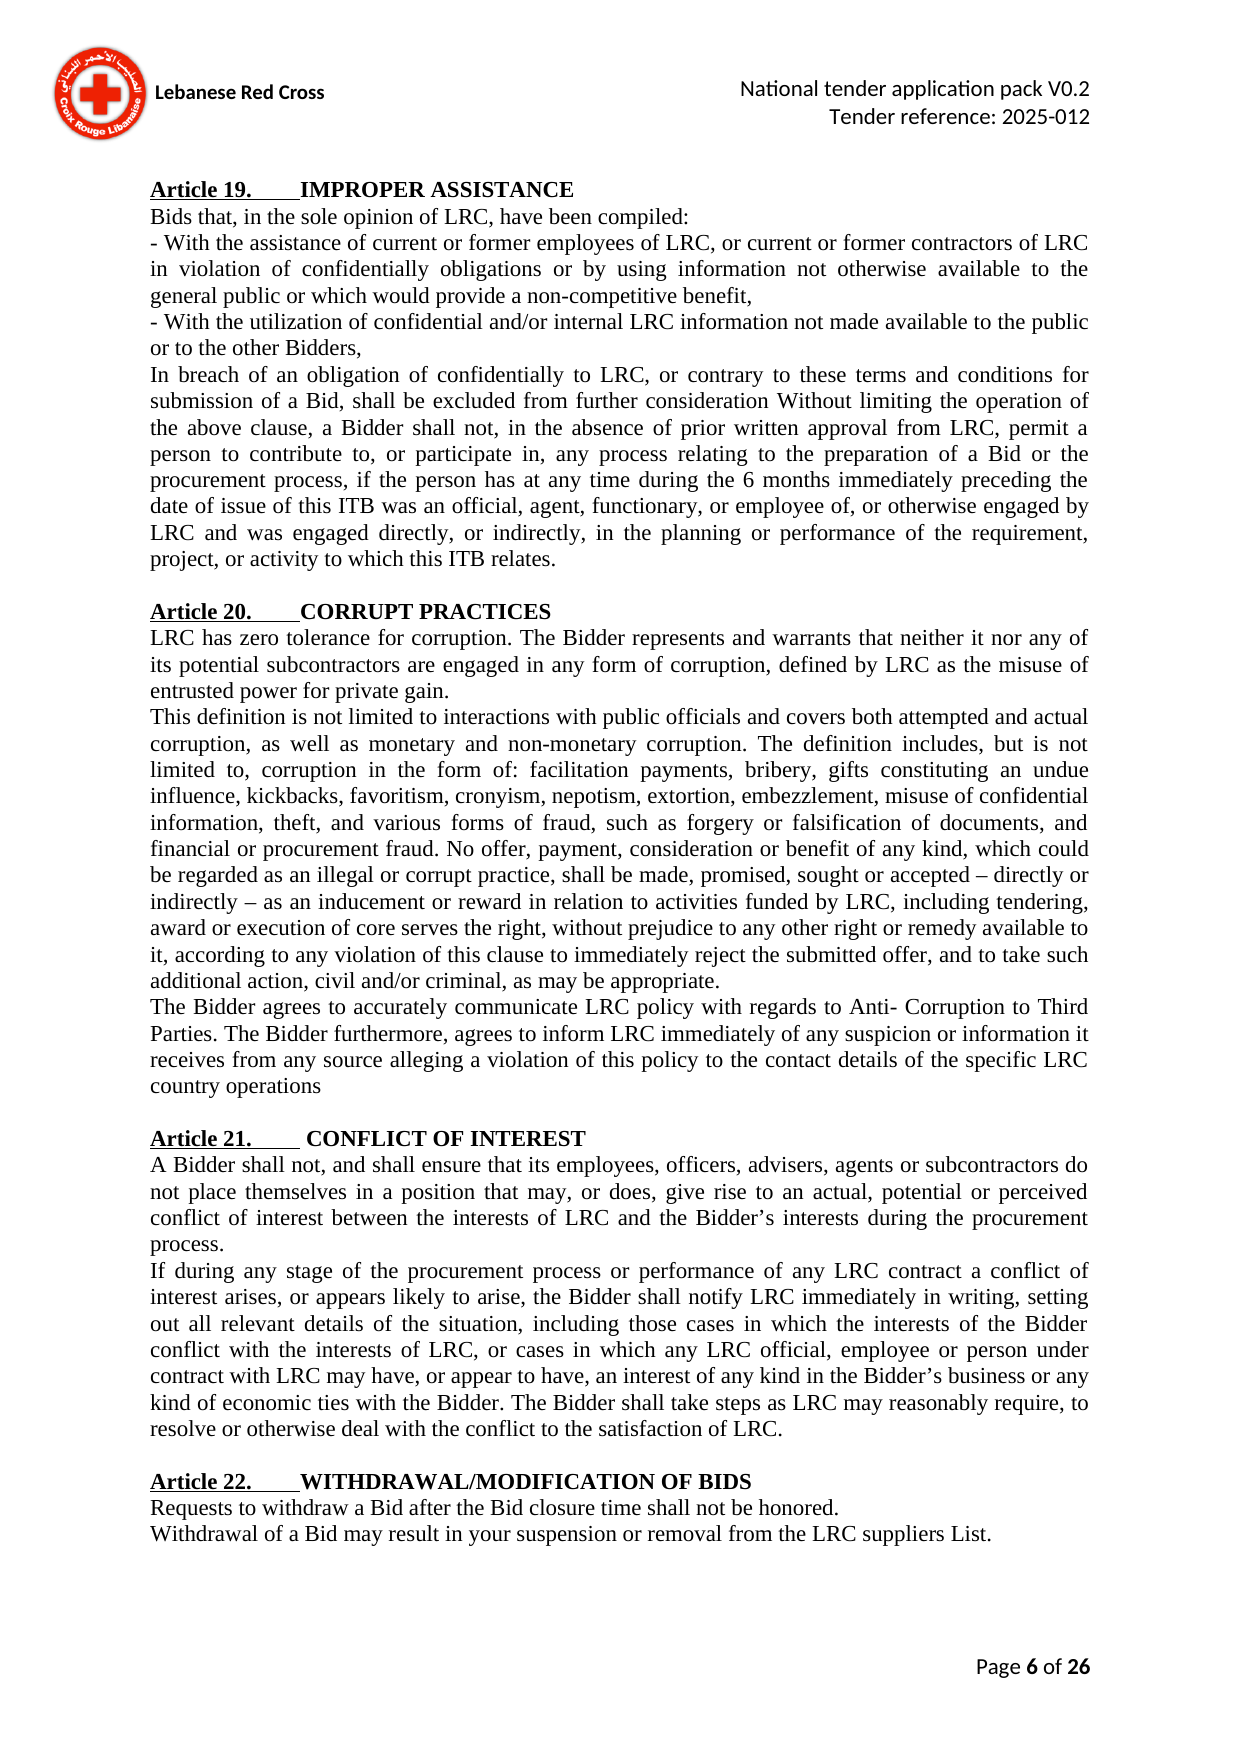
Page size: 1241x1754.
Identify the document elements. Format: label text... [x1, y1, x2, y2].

text - With the utilization of confidential and/or internal LRC information not made available to the public or to the other Bidders, [150, 308, 1090, 361]
text Requests to withdraw a Bid after the Bid closure time shall not be honored. [150, 1494, 1090, 1520]
text Bids that, in the sole opinion of LRC, have been compiled: [150, 203, 1090, 229]
text A Bidder shall not, and shall ensure that its employees, officers, advisers, agents or subcontractors do not place themselves in a position that may, or does, give rise to an actual, potential or perceived conflict of interest between the interests of LRC and the Bidder’s interests during the procurement process. [150, 1151, 1090, 1257]
list IMPROPER ASSISTANCE [150, 176, 1090, 203]
text In breach of an obligation of confidentially to LRC, or contrary to these terms and conditions for submission of a Bid, shall be excluded from further consideration Without limiting the operation of the above clause, a Bidder shall not, in the absence of prior written approval from LRC, permit a person to contribute to, or participate in, any process relating to the preparation of a Bid or the procurement process, if the person has at any time during the 6 months immediately preceding the date of issue of this ITB was an official, agent, functionary, or employee of, or otherwise engaged by LRC and was engaged directly, or indirectly, in the planning or performance of the requirement, project, or activity to which this ITB relates. [150, 361, 1090, 572]
text LRC has zero tolerance for corruption. The Bidder represents and warrants that neither it nor any of its potential subcontractors are engaged in any form of corruption, defined by LRC as the misuse of entrusted power for private gain. [150, 624, 1090, 703]
text If during any stage of the procurement process or performance of any LRC contract a conflict of interest arises, or appears likely to arise, the Bidder shall notify LRC immediately in writing, setting out all relevant details of the situation, including those cases in which the interests of the Bidder conflict with the interests of LRC, or cases in which any LRC official, employee or person under contract with LRC may have, or appear to have, an interest of any kind in the Bidder’s business or any kind of economic ties with the Bidder. The Bidder shall take steps as LRC may reasonably require, to resolve or otherwise deal with the conflict to the satisfaction of LRC. [150, 1257, 1090, 1441]
text The Bidder agrees to accurately communicate LRC policy with regards to Anti- Corruption to Third Parties. The Bidder furthermore, agrees to inform LRC immediately of any suspicion or information it receives from any source alleging a violation of this policy to the contact details of the specific LRC country operations [150, 993, 1090, 1099]
text This definition is not limited to interactions with public officials and covers both attempted and actual corruption, as well as monetary and non-monetary corruption. The definition includes, but is not limited to, corruption in the form of: facilitation payments, bribery, gifts constituting an undue influence, kickbacks, favoritism, cronyism, nepotism, extortion, embezzlement, misuse of confidential information, theft, and various forms of fraud, such as forgery or falsification of documents, and financial or procurement fraud. No offer, payment, consideration or benefit of any kind, which could be regarded as an illegal or corrupt practice, shall be made, promised, sought or accepted – directly or indirectly – as an inducement or reward in relation to activities funded by LRC, including tendering, award or execution of core serves the right, without prejudice to any other right or remedy available to it, according to any violation of this clause to immediately reject the submitted offer, and to take such additional action, civil and/or criminal, as may be appropriate. [150, 703, 1090, 993]
list CORRUPT PRACTICES [150, 598, 1090, 624]
text - With the assistance of current or former employees of LRC, or current or former contractors of LRC in violation of confidentially obligations or by using information not otherwise available to the general public or which would provide a non-competitive benefit, [150, 229, 1090, 308]
list CONFLICT OF INTEREST [150, 1125, 1090, 1151]
text Withdrawal of a Bid may result in your suspension or removal from the LRC suppliers List. [150, 1520, 1090, 1547]
list WITHDRAWAL/MODIFICATION OF BIDS [150, 1468, 1090, 1494]
picture [43, 39, 156, 148]
